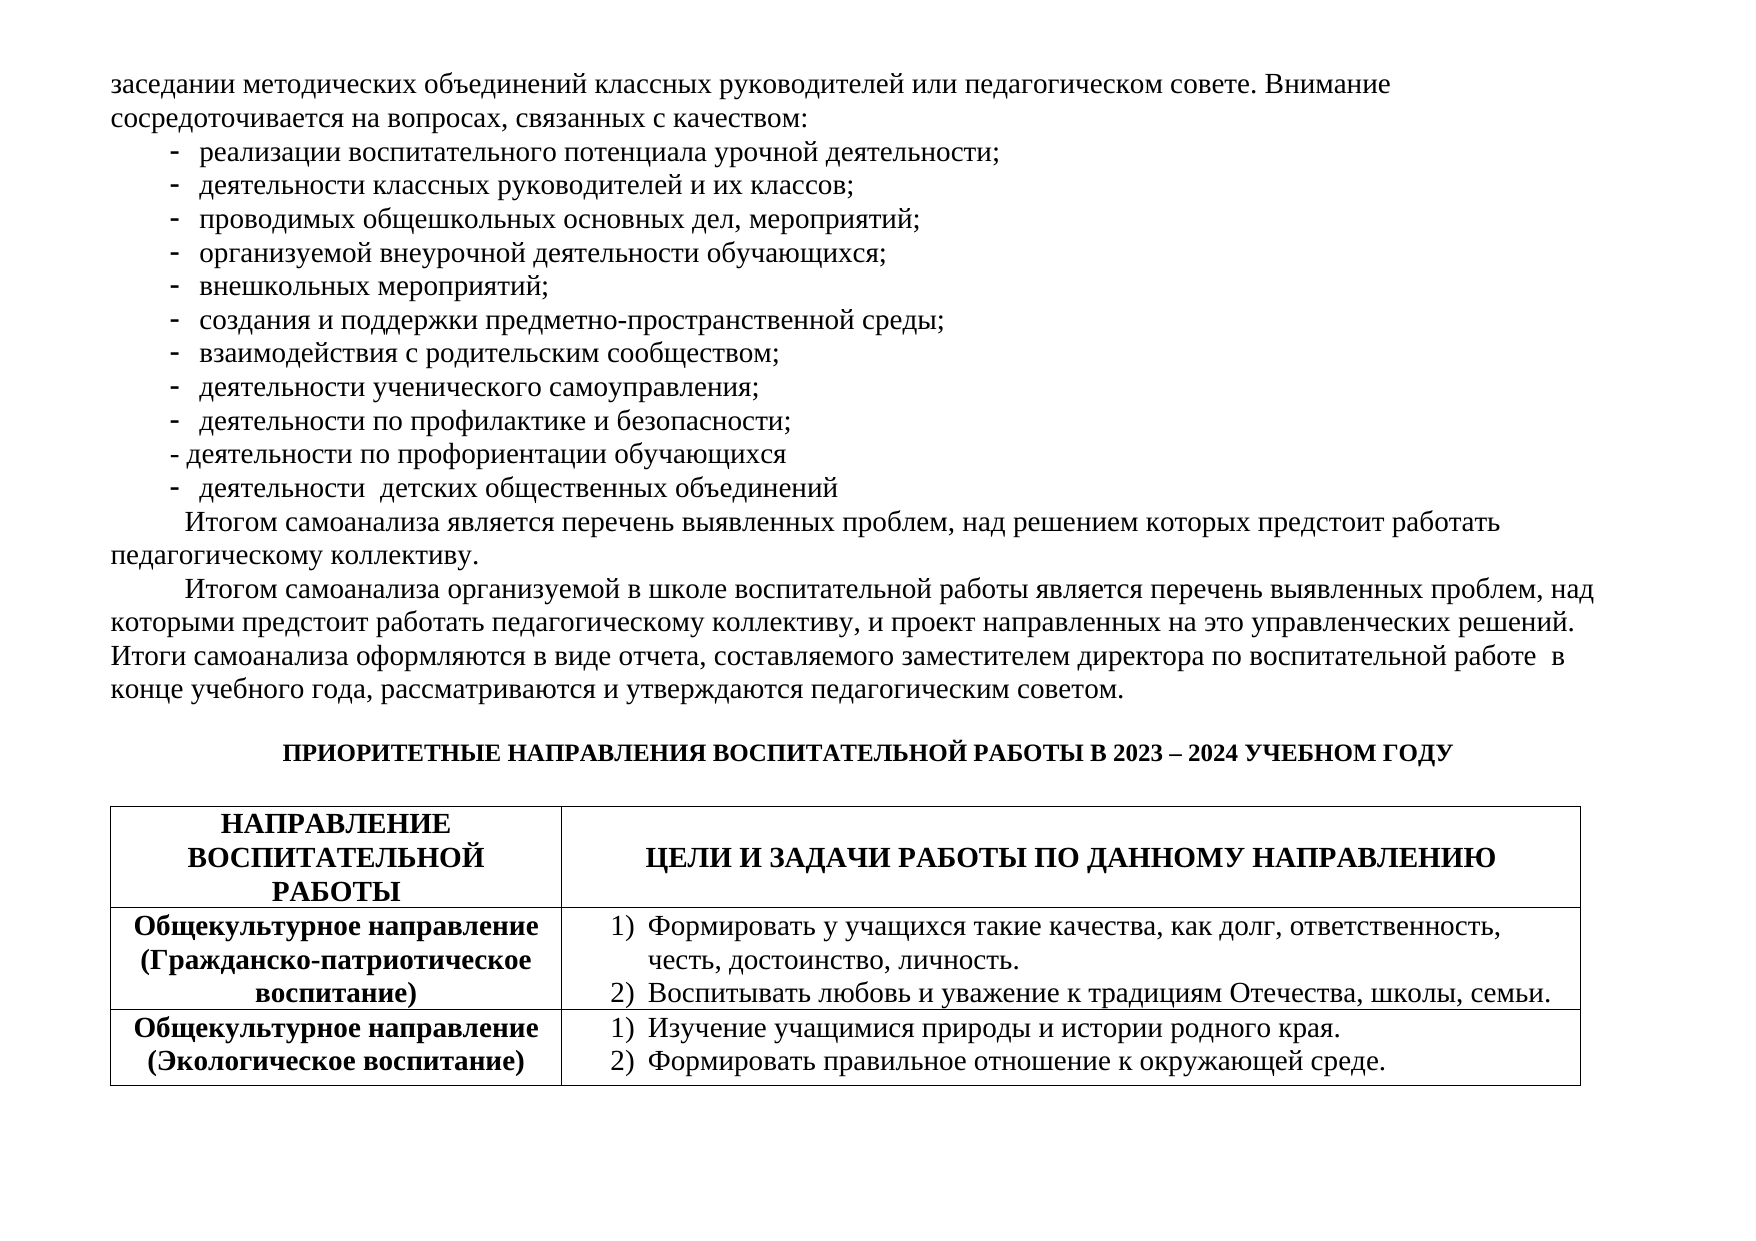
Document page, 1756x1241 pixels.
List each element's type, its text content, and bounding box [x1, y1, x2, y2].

list реализации воспитательного потенциала урочной деятельности; [110, 134, 1626, 167]
list организуемой внеурочной деятельности обучающихся; [110, 235, 1626, 268]
list деятельности ученического самоуправления; [110, 369, 1626, 403]
list создания и поддержки предметно-пространственной среды; [110, 302, 1626, 336]
list внешкольных мероприятий; [110, 268, 1626, 302]
table_header НАПРАВЛЕНИЕ ВОСПИТАТЕЛЬНОЙ РАБОТЫ [111, 807, 561, 907]
list деятельности детских общественных объединений [110, 470, 1626, 504]
list проводимых общешкольных основных дел, мероприятий; [110, 201, 1626, 235]
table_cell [111, 1010, 561, 1085]
list деятельности по профилактике и безопасности; [110, 403, 1626, 437]
text Итогом самоанализа является перечень выявленных проблем, над решением которых предстоит работать педагогическому коллективу. [110, 504, 1626, 571]
text ПРИОРИТЕТНЫЕ НАПРАВЛЕНИЯ ВОСПИТАТЕЛЬНОЙ РАБОТЫ В 2023 – 2024 УЧЕБНОМ ГОДУ [110, 738, 1626, 767]
list взаимодействия с родительским сообществом; [110, 336, 1626, 369]
list деятельности классных руководителей и их классов; [110, 167, 1626, 201]
table_header ЦЕЛИ И ЗАДАЧИ РАБОТЫ ПО ДАННОМУ НАПРАВЛЕНИЮ [562, 807, 1580, 907]
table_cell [562, 1010, 1580, 1085]
table_cell Общекультурное направление (Гражданско-патриотическое воспитание) [111, 908, 561, 1009]
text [110, 67, 1626, 134]
text Итогом самоанализа организуемой в школе воспитательной работы является перечень выявленных проблем, над которыми предстоит работать педагогическому коллективу, и проект направленных на это управленческих решений. Итоги самоанализа оформляются в виде отчета, составляемого заместителем директора по воспитательной работе в конце учебного года, рассматриваются и утверждаются педагогическим советом. [110, 571, 1626, 705]
table_cell Формировать у учащихся такие качества, как долг, ответственность, честь, достоинство, личность. Воспитывать любовь и уважение к традициям Отечества, школы, семьи. [562, 908, 1580, 1009]
text - деятельности по профориентации обучающихся [110, 437, 1626, 470]
